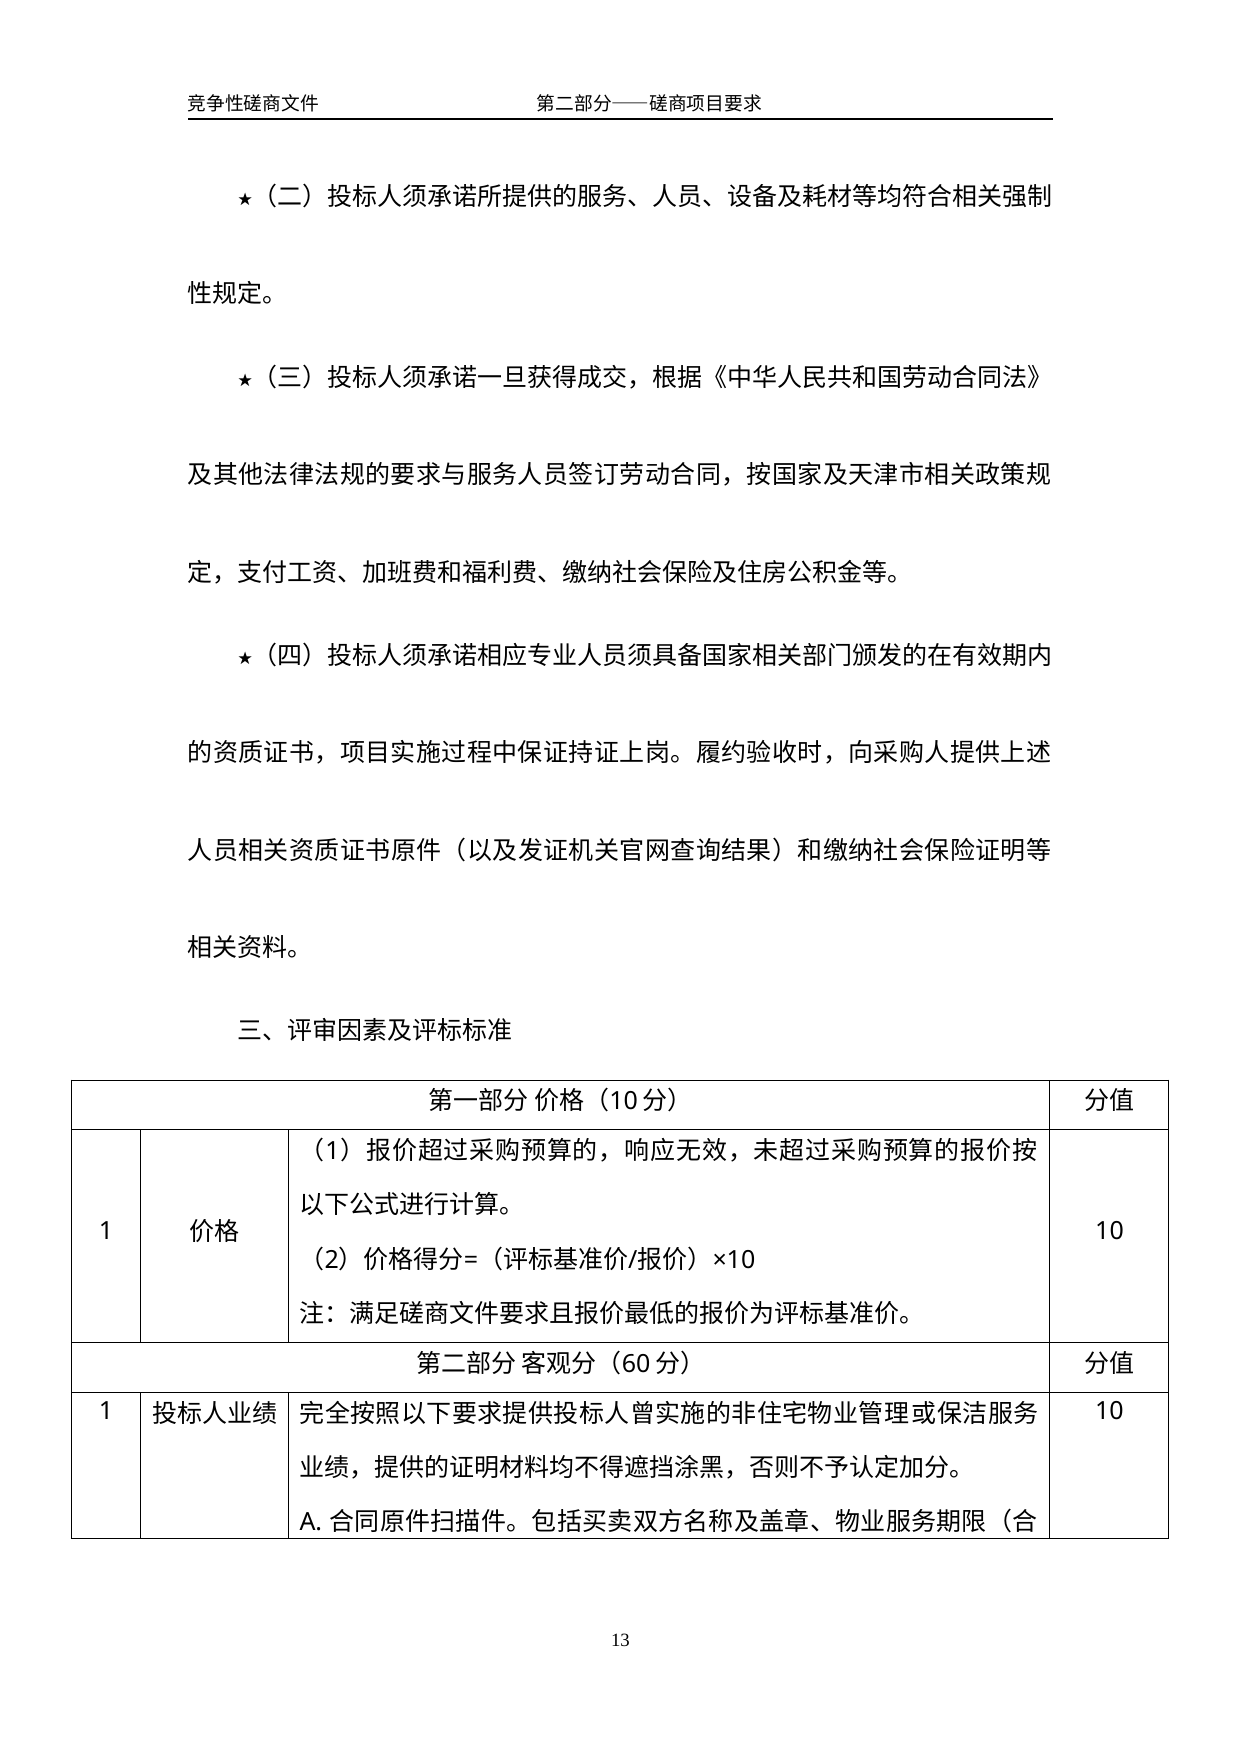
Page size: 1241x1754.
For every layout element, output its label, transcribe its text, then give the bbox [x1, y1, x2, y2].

table_cell 分值 [1050, 1343, 1168, 1392]
table_cell 10 [1050, 1130, 1168, 1342]
text 三、评审因素及评标标准 [187, 996, 1053, 1061]
text ★（三）投标人须承诺一旦获得成交，根据《中华人民共和国劳动合同法》及其他法律法规的要求与服务人员签订劳动合同，按国家及天津市相关政策规定，支付工资、加班费和福利费、缴纳社会保险及住房公积金等。 [187, 343, 1053, 603]
table_cell 1 [72, 1130, 140, 1342]
table_cell （1）报价超过采购预算的，响应无效，未超过采购预算的报价按以下公式进行计算。 （2）价格得分=（评标基准价/报价）×10 注：满足磋商文件要求且报价最低的报价为评标基准价。 [289, 1130, 1049, 1342]
table_cell 第二部分 客观分（60分） [72, 1343, 1049, 1392]
table_cell 1 [72, 1393, 140, 1538]
text ★（四）投标人须承诺相应专业人员须具备国家相关部门颁发的在有效期内的资质证书，项目实施过程中保证持证上岗。履约验收时，向采购人提供上述人员相关资质证书原件（以及发证机关官网查询结果）和缴纳社会保险证明等相关资料。 [187, 621, 1053, 978]
table_cell 投标人业绩 [141, 1393, 288, 1538]
table_cell 价格 [141, 1130, 288, 1342]
table_cell 10 [1050, 1393, 1168, 1538]
text ★（二）投标人须承诺所提供的服务、人员、设备及耗材等均符合相关强制性规定。 [187, 162, 1053, 324]
table_header 第一部分 价格（10分） [72, 1081, 1049, 1129]
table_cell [289, 1393, 1049, 1538]
table_header 分值 [1050, 1081, 1168, 1129]
